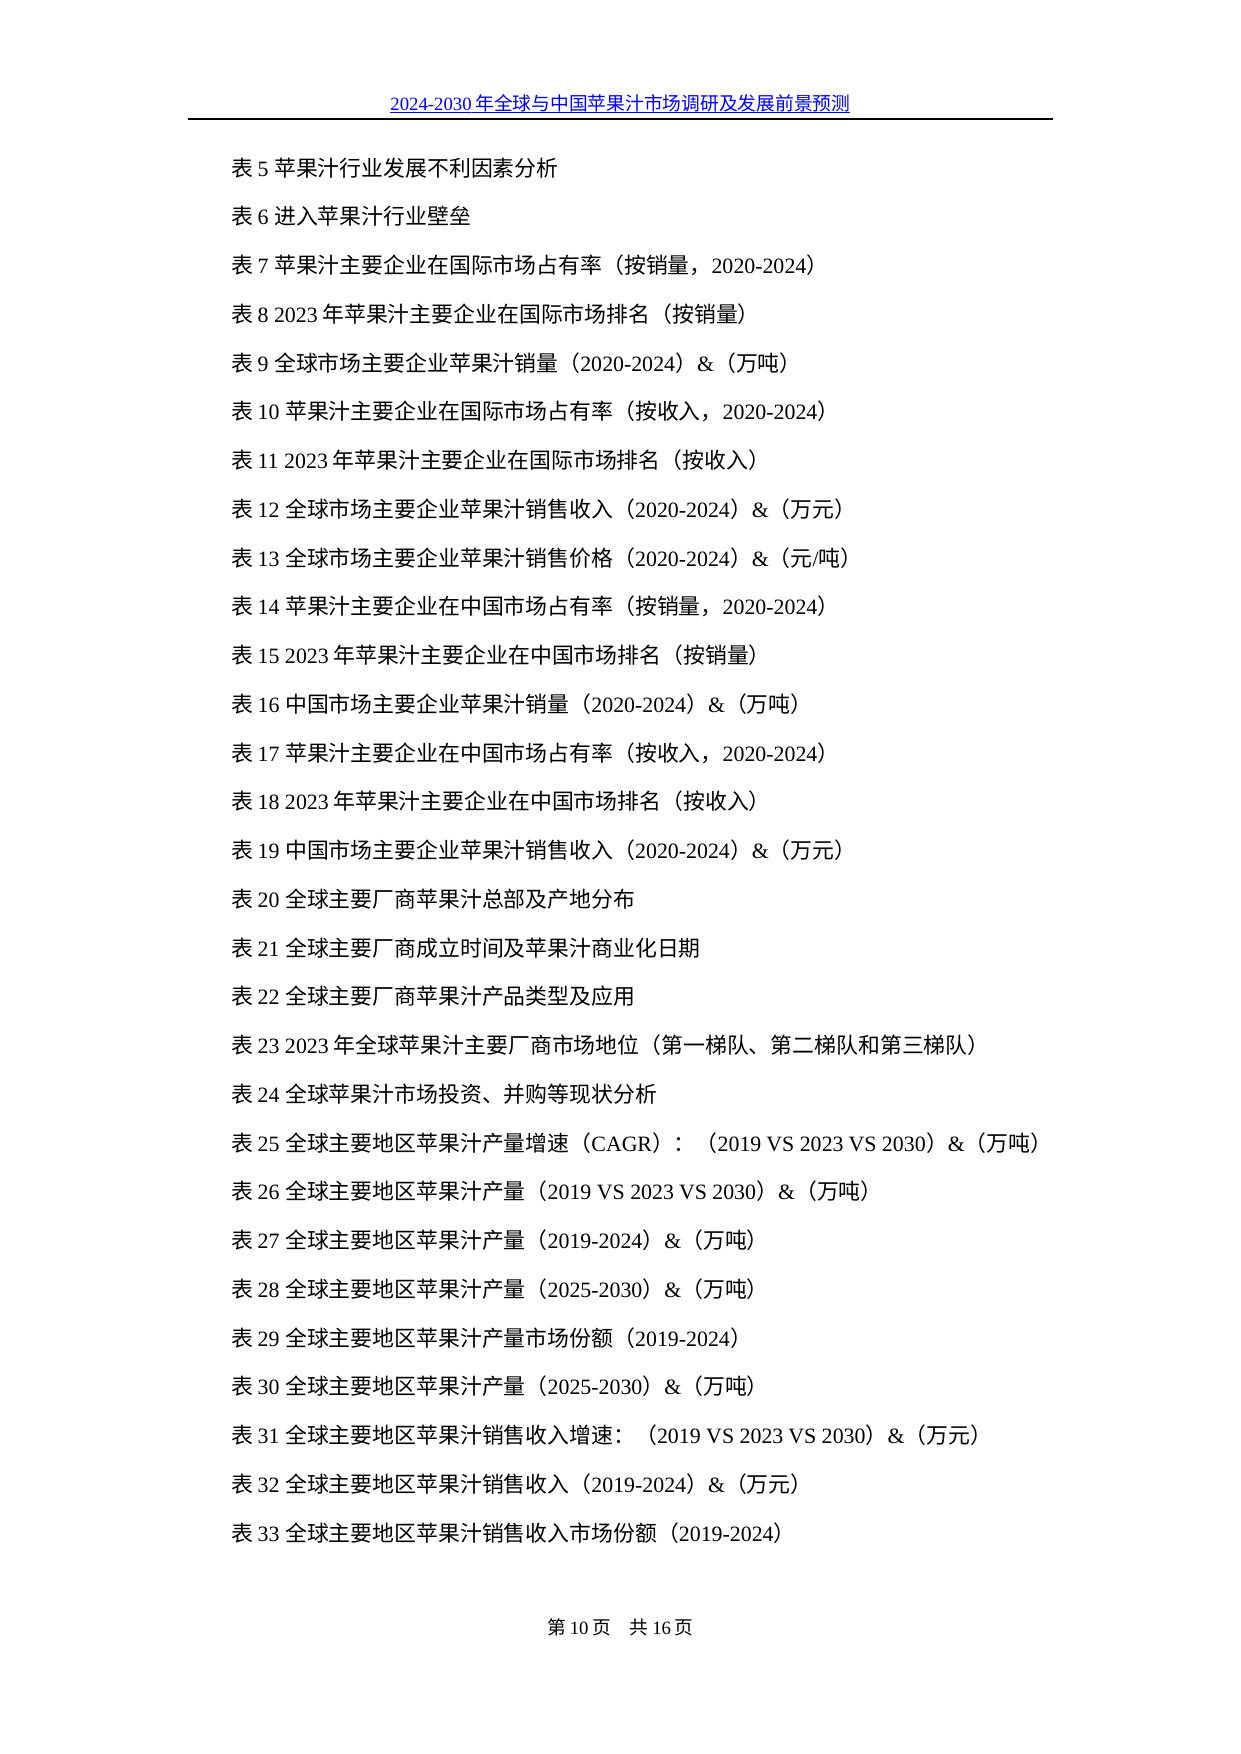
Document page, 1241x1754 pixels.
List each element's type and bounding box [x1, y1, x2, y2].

text [187, 150, 1053, 1548]
